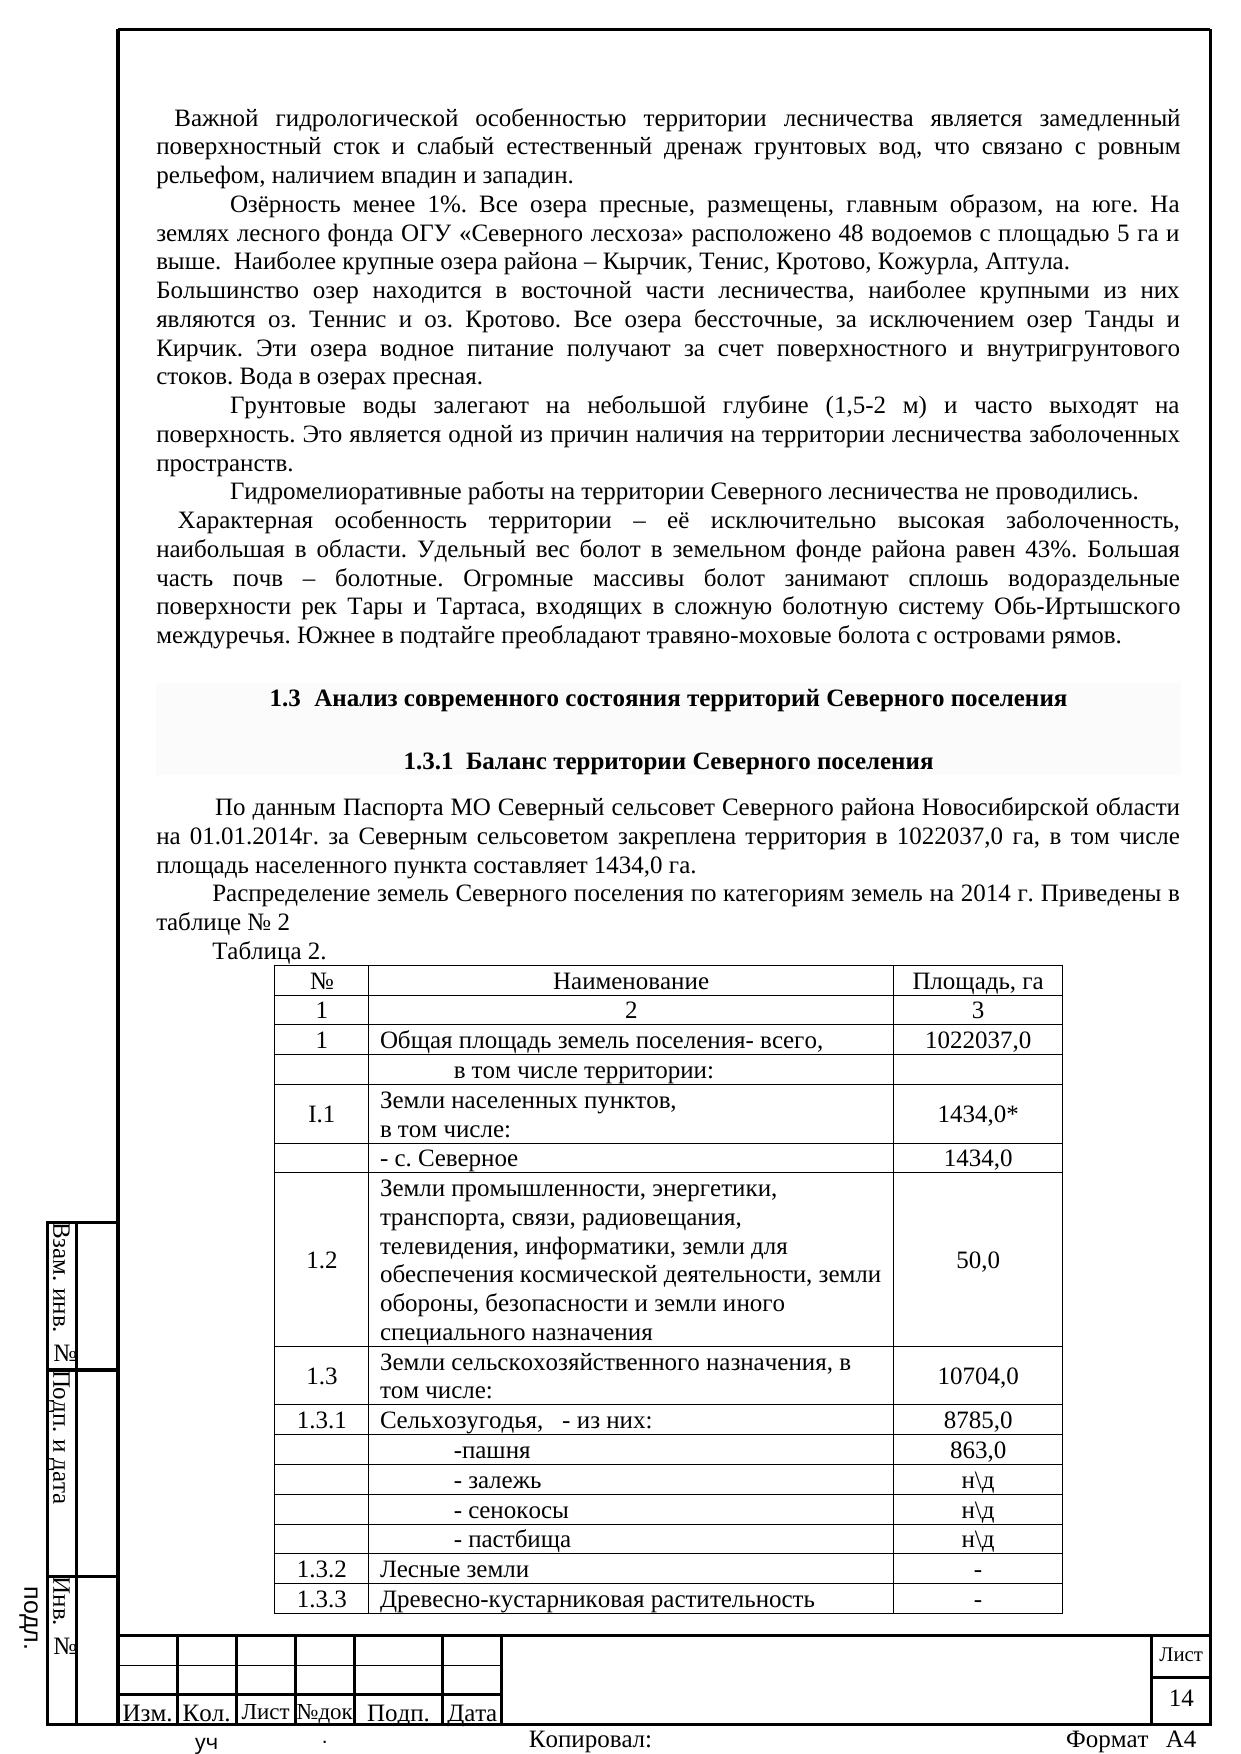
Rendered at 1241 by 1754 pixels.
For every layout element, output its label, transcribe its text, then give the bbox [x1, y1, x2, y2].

table_cell - с. Северное [369, 1144, 893, 1172]
table_cell 1.2 [275, 1173, 368, 1346]
table_header № [275, 966, 368, 994]
table_cell [275, 1495, 368, 1523]
table_cell н\д [894, 1465, 1062, 1494]
table_cell - сенокосы [369, 1495, 893, 1523]
text По данным Паспорта МО Северный сельсовет Северного района Новосибирской области на 01.01.2014г. за Северным сельсоветом закреплена территория в 1022037,0 га, в том числе площадь населенного пункта составляет 1434,0 га. [156, 792, 1181, 878]
table_cell [275, 1525, 368, 1553]
text Характерная особенность территории – её исключительно высокая заболоченность, наибольшая в области. Удельный вес болот в земельном фонде района равен 43%. Большая часть почв – болотные. Огромные массивы болот занимают сплошь водораздельные поверхности рек Тары и Тартаса, входящих в сложную болотную систему Обь-Иртышского междуречья. Южнее в подтайге преобладают травяно-моховые болота с островами рямов. [156, 505, 1181, 649]
table_cell [894, 1055, 1062, 1084]
table_cell 1022037,0 [894, 1025, 1062, 1054]
table_cell I.1 [275, 1085, 368, 1142]
table_cell [275, 1055, 368, 1084]
table_header Наименование [369, 966, 893, 994]
table_cell Земли населенных пунктов, в том числе: [369, 1085, 893, 1142]
table_cell [275, 1435, 368, 1464]
table_cell 1.3.3 [275, 1584, 368, 1613]
table_cell - залежь [369, 1465, 893, 1494]
text Озёрность менее 1%. Все озера пресные, размещены, главным образом, на юге. На землях лесного фонда ОГУ «Северного лесхоза» расположено 48 водоемов с площадью 5 га и выше. Наиболее крупные озера района – Кырчик, Тенис, Кротово, Кожурла, Аптула. [156, 189, 1181, 275]
table_cell 1434,0* [894, 1085, 1062, 1142]
table_cell 1 [275, 996, 368, 1024]
text Важной гидрологической особенностью территории лесничества является замедленный поверхностный сток и слабый естественный дренаж грунтовых вод, что связано с ровным рельефом, наличием впадин и западин. [156, 103, 1181, 189]
subtitle 1.3.1 Баланс территории Северного поселения [156, 746, 1181, 775]
table_cell 2 [369, 996, 893, 1024]
table_cell 1 [275, 1025, 368, 1054]
text Таблица 2. [156, 936, 1181, 965]
table_cell 50,0 [894, 1173, 1062, 1346]
table_cell 1434,0 [894, 1144, 1062, 1172]
subtitle 1.3 Анализ современного состояния территорий Северного поселения [156, 683, 1181, 712]
table_cell 8785,0 [894, 1405, 1062, 1434]
table_cell 1.3.1 [275, 1405, 368, 1434]
table_cell Лесные земли [369, 1554, 893, 1583]
table_cell Общая площадь земель поселения- всего, [369, 1025, 893, 1054]
table_cell [275, 1144, 368, 1172]
text Большинство озер находится в восточной части лесничества, наиболее крупными из них являются оз. Теннис и оз. Кротово. Все озера бессточные, за исключением озер Танды и Кирчик. Эти озера водное питание получают за счет поверхностного и внутригрунтового стоков. Вода в озерах пресная. [156, 275, 1181, 390]
table_cell Земли сельскохозяйственного назначения, в том числе: [369, 1347, 893, 1404]
text Гидромелиоративные работы на территории Северного лесничества не проводились. [156, 476, 1181, 505]
table_cell -пашня [369, 1435, 893, 1464]
table_cell - пастбища [369, 1525, 893, 1553]
table_cell 10704,0 [894, 1347, 1062, 1404]
table_header Площадь, га [894, 966, 1062, 994]
table_cell н\д [894, 1525, 1062, 1553]
table_cell 1.3 [275, 1347, 368, 1404]
table_cell - [894, 1584, 1062, 1613]
text Грунтовые воды залегают на небольшой глубине (1,5-2 м) и часто выходят на поверхность. Это является одной из причин наличия на территории лесничества заболоченных пространств. [156, 390, 1181, 476]
table_cell Сельхозугодья, - из них: [369, 1405, 893, 1434]
table_cell 863,0 [894, 1435, 1062, 1464]
table_cell 3 [894, 996, 1062, 1024]
text Распределение земель Северного поселения по категориям земель на 2014 г. Приведены в таблице № 2 [156, 878, 1181, 936]
table_cell Древесно-кустарниковая растительность [369, 1584, 893, 1613]
table_cell - [894, 1554, 1062, 1583]
table_cell в том числе территории: [369, 1055, 893, 1084]
table_cell Земли промышленности, энергетики, транспорта, связи, радиовещания, телевидения, информатики, земли для обеспечения космической деятельности, земли обороны, безопасности и земли иного специального назначения [369, 1173, 893, 1346]
table_cell [275, 1465, 368, 1494]
table_cell 1.3.2 [275, 1554, 368, 1583]
table_cell н\д [894, 1495, 1062, 1523]
